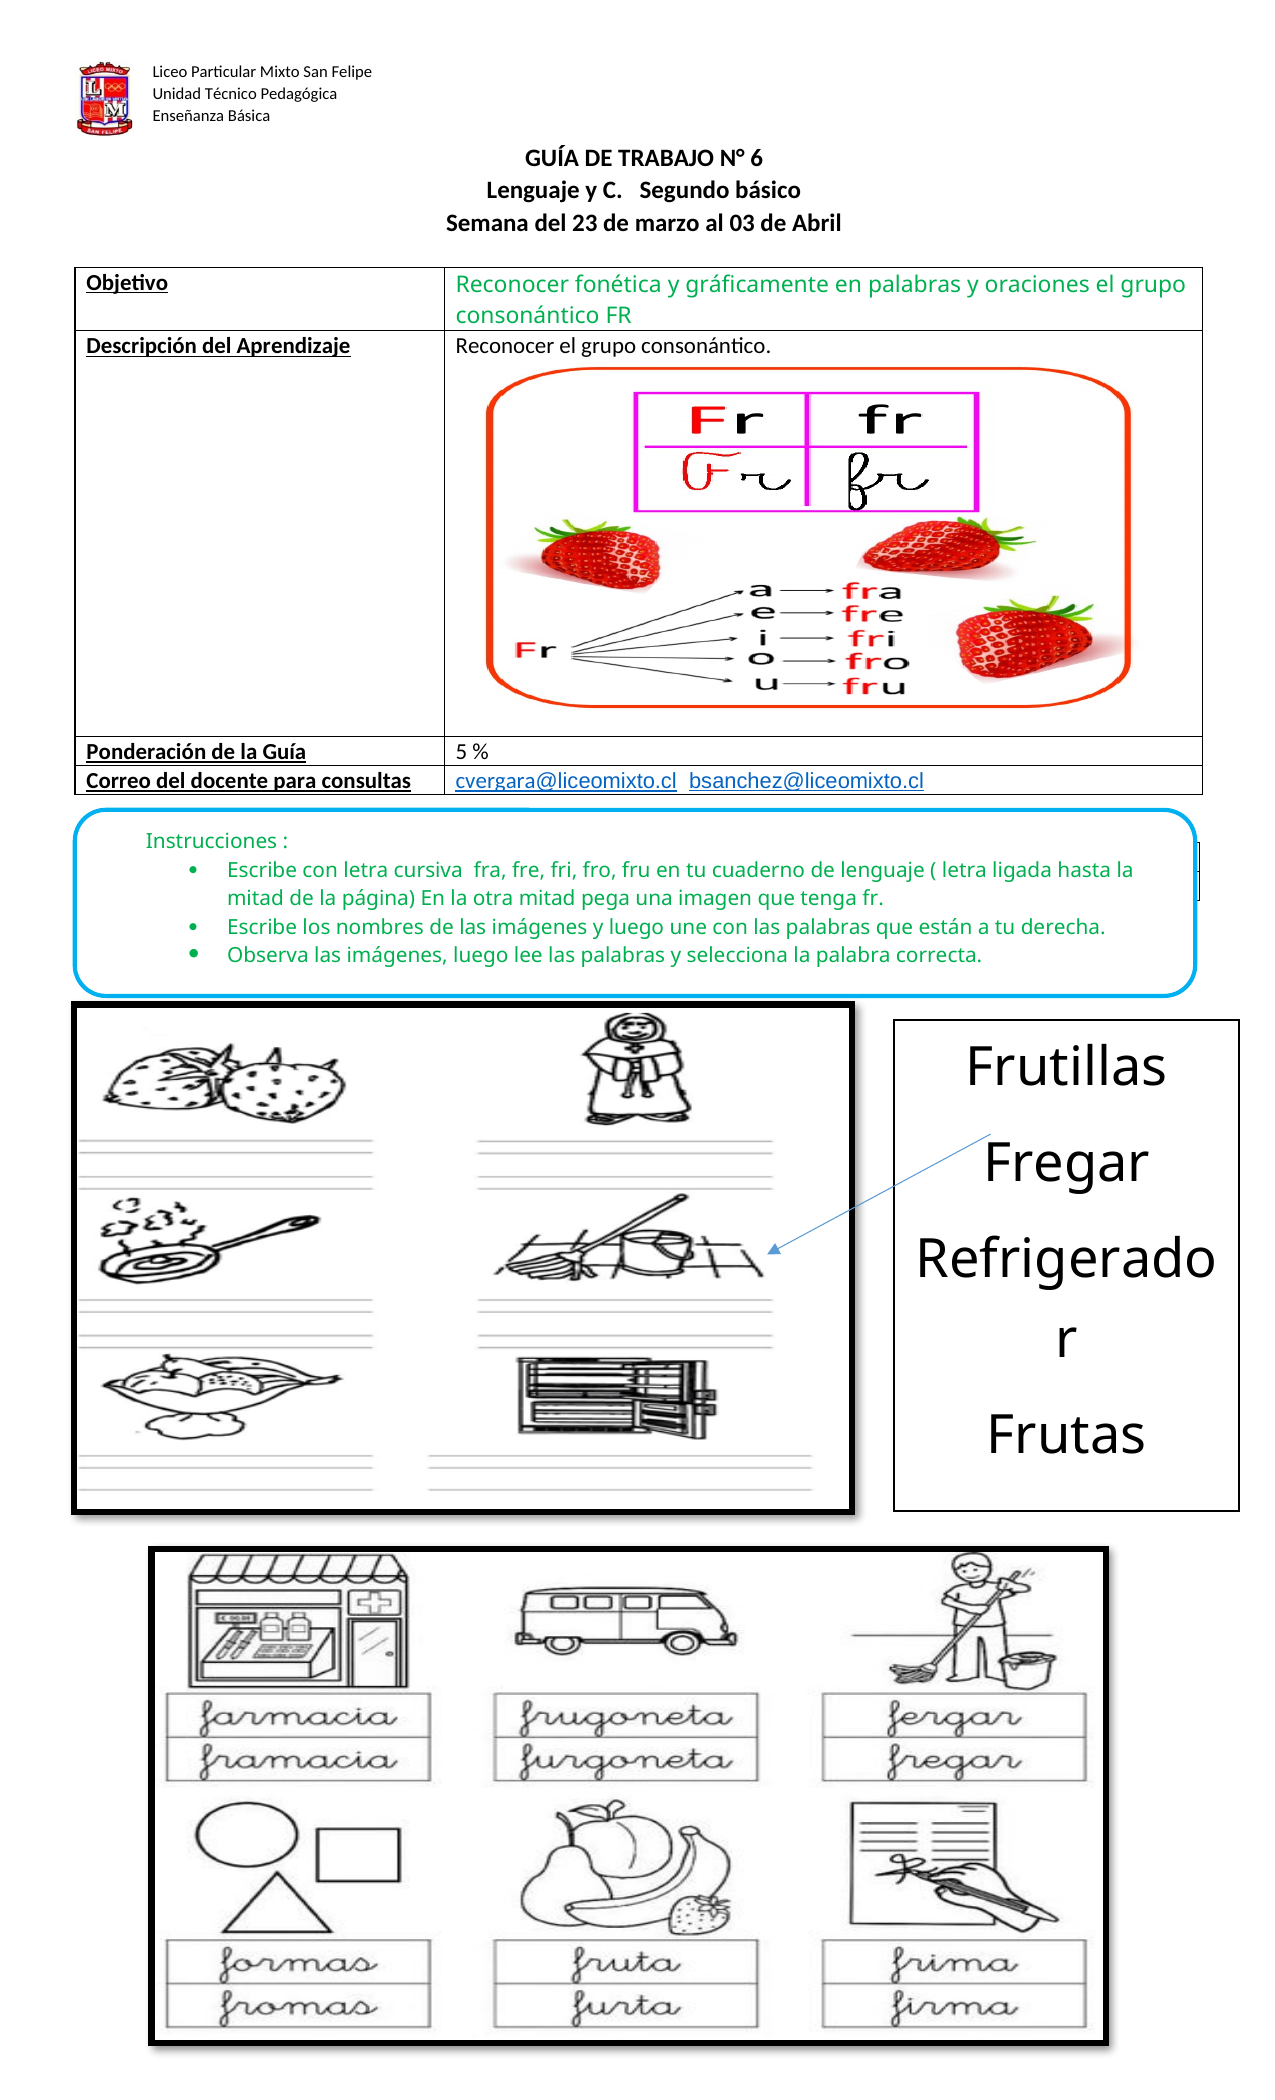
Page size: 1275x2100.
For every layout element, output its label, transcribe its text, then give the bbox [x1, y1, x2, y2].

picture [77, 1008, 849, 1509]
picture [155, 1552, 1103, 2040]
text Unidad Técnico Pedagógica [134, 83, 1200, 104]
table_cell cvergara@liceomixto.cl bsanchez@liceomixto.cl [445, 766, 1202, 794]
table_cell Correo del docente para consultas [76, 766, 444, 794]
table_cell 5 % [445, 737, 1202, 765]
picture [75, 61, 134, 137]
table_header Reconocer fonética y gráficamente en palabras y oraciones el grupo consonántico FR [445, 268, 1202, 330]
table_cell Reconocer el grupo consonántico. [445, 331, 1202, 736]
text Enseñanza Básica [134, 105, 1200, 126]
text Liceo Particular Mixto San Felipe [134, 62, 1200, 82]
table_cell Descripción del Aprendizaje [76, 331, 444, 736]
table_cell Ponderación de la Guía [76, 737, 444, 765]
table_header Objetivo [76, 268, 444, 330]
picture [460, 359, 1147, 736]
